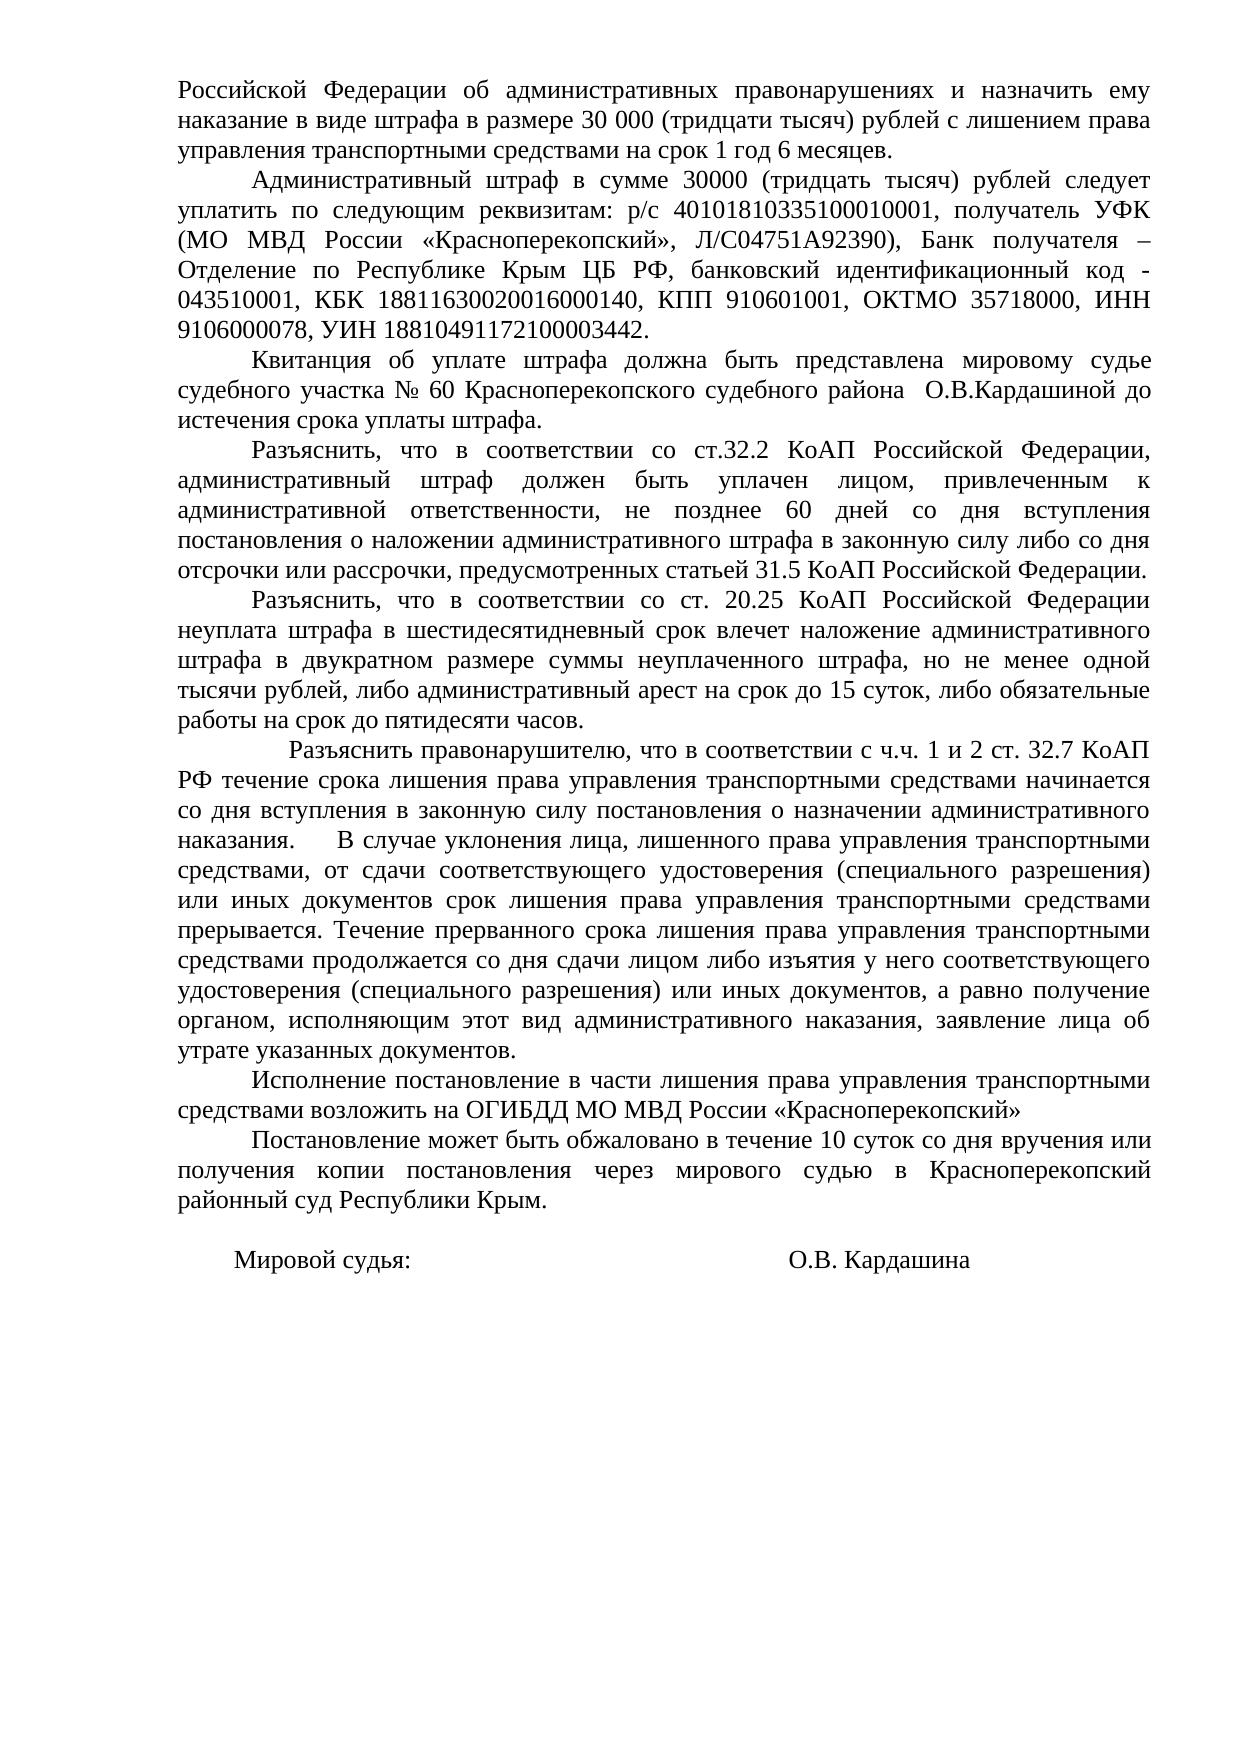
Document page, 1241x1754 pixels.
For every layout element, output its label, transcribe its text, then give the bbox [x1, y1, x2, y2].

text Разъяснить правонарушителю, что в соответствии с ч.ч. 1 и 2 ст. 32.7 КоАП РФ течение срока лишения права управления транспортными средствами начинается со дня вступления в законную силу постановления о назначении административного наказания. В случае уклонения лица, лишенного права управления транспортными средствами, от сдачи соответствующего удостоверения (специального разрешения) или иных документов срок лишения права управления транспортными средствами прерывается. Течение прерванного срока лишения права управления транспортными средствами продолжается со дня сдачи лицом либо изъятия у него соответствующего удостоверения (специального разрешения) или иных документов, а равно получение органом, исполняющим этот вид административного наказания, заявление лица об утрате указанных документов. [177, 734, 1152, 1064]
text Разъяснить, что в соответствии со ст. 20.25 КоАП Российской Федерации неуплата штрафа в шестидесятидневный срок влечет наложение административного штрафа в двукратном размере суммы неуплаченного штрафа, но не менее одной тысячи рублей, либо административный арест на срок до 15 суток, либо обязательные работы на срок до пятидесяти часов. [177, 584, 1152, 734]
text Разъяснить, что в соответствии со ст.32.2 КоАП Российской Федерации, административный штраф должен быть уплачен лицом, привлеченным к административной ответственности, не позднее 60 дней со дня вступления постановления о наложении административного штрафа в законную силу либо со дня отсрочки или рассрочки, предусмотренных статьей 31.5 КоАП Российской Федерации. [177, 434, 1152, 584]
text Постановление может быть обжаловано в течение 10 суток со дня вручения или получения копии постановления через мирового судью в Красноперекопский районный суд Республики Крым. [177, 1124, 1152, 1214]
text Административный штраф в сумме 30000 (тридцать тысяч) рублей следует уплатить по следующим реквизитам: р/с 40101810335100010001, получатель УФК (МО МВД России «Красноперекопский», Л/С04751А92390), Банк получателя – Отделение по Республике Крым ЦБ РФ, банковский идентификационный код - 043510001, КБК 18811630020016000140, КПП 910601001, ОКТМО 35718000, ИНН 9106000078, УИН 18810491172100003442. [177, 164, 1152, 344]
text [177, 74, 1152, 164]
text Исполнение постановление в части лишения права управления транспортными средствами возложить на ОГИБДД МО МВД России «Красноперекопский» [177, 1064, 1152, 1124]
text Мировой судья: О.В. Кардашина [177, 1244, 1152, 1274]
text Квитанция об уплате штрафа должна быть представлена мировому судье судебного участка № 60 Красноперекопского судебного района О.В.Кардашиной до истечения срока уплаты штрафа. [177, 344, 1152, 434]
